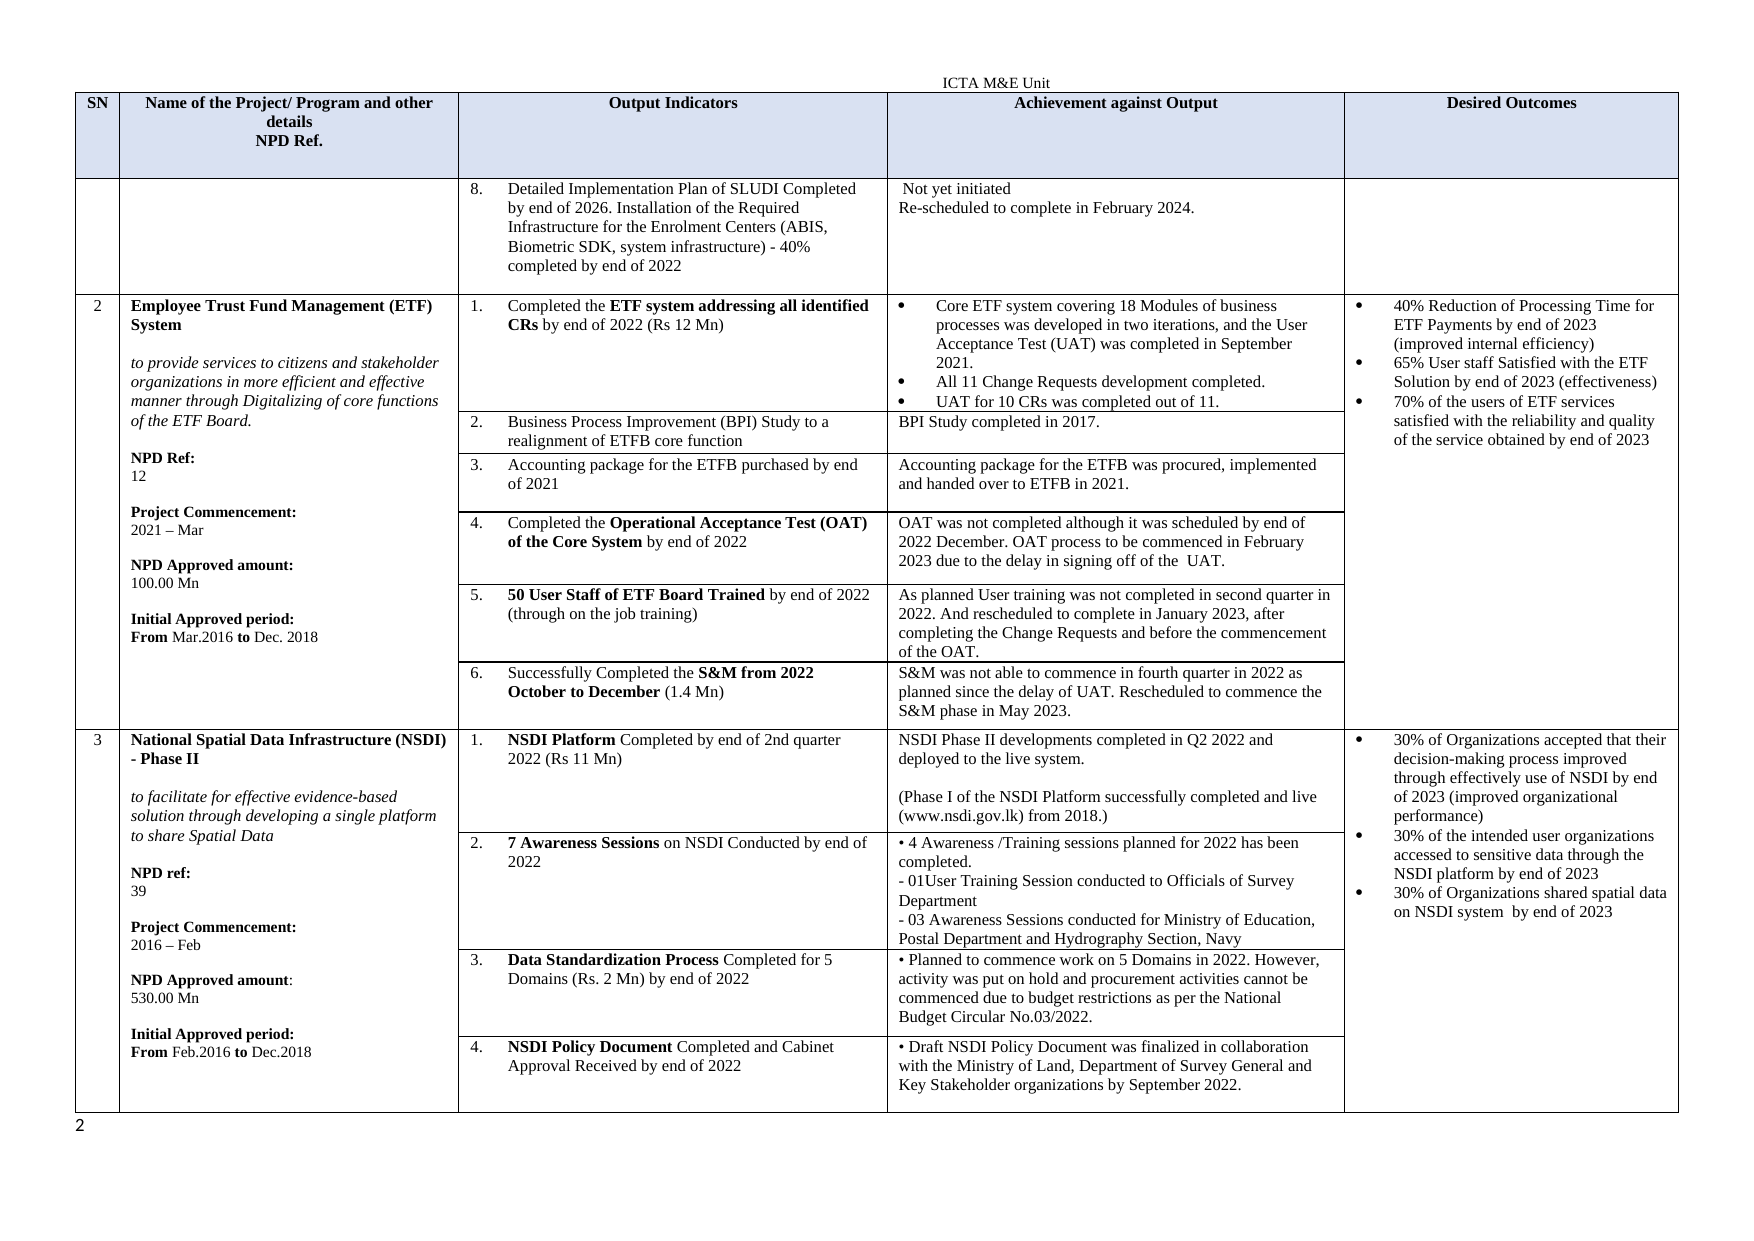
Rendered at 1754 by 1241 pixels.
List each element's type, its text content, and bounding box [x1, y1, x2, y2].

table_cell Data Standardization Process Completed for 5 Domains (Rs. 2 Mn) by end of 2022 [459, 950, 887, 1036]
table_cell 7 Awareness Sessions on NSDI Conducted by end of 2022 [459, 833, 887, 948]
table_cell BPI Study completed in 2017. [888, 412, 1344, 453]
table_cell S&M was not able to commence in fourth quarter in 2022 as planned since the delay of UAT. Rescheduled to commence the S&M phase in May 2023. [888, 663, 1344, 728]
table_cell Employee Trust Fund Management (ETF) System to provide services to citizens and stakeholder organizations in more efficient and effective manner through Digitalizing of core functions of the ETF Board. NPD Ref: 12 Project Commencement: 2021 – Mar NPD Approved amount: 100.00 Mn Initial Approved period: From Mar.2016 to Dec. 2018 [120, 295, 458, 728]
table_cell • 4 Awareness /Training sessions planned for 2022 has been completed. - 01User Training Session conducted to Officials of Survey Department - 03 Awareness Sessions conducted for Ministry of Education, Postal Department and Hydrography Section, Navy [888, 833, 1344, 948]
table_cell Detailed Implementation Plan of SLUDI Completed by end of 2026. Installation of the Required Infrastructure for the Enrolment Centers (ABIS, Biometric SDK, system infrastructure) - 40% completed by end of 2022 [459, 179, 887, 294]
table_cell OAT was not completed although it was scheduled by end of 2022 December. OAT process to be commenced in February 2023 due to the delay in signing off of the UAT. [888, 513, 1344, 584]
table_header Achievement against Output [888, 93, 1344, 178]
table_header Name of the Project/ Program and other details NPD Ref. [120, 93, 458, 178]
table_cell Accounting package for the ETFB purchased by end of 2021 [459, 454, 887, 511]
table_cell Successfully Completed the S&M from 2022 October to December (1.4 Mn) [459, 663, 887, 728]
table_cell 30% of Organizations accepted that their decision-making process improved through effectively use of NSDI by end of 2023 (improved organizational performance) 30% of the intended user organizations accessed to sensitive data through the NSDI platform by end of 2023 30% of Organizations shared spatial data on NSDI system by end of 2023 [1345, 730, 1678, 1112]
table_cell 2 [76, 295, 119, 728]
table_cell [888, 1037, 1344, 1112]
table_cell • Planned to commence work on 5 Domains in 2022. However, activity was put on hold and procurement activities cannot be commenced due to budget restrictions as per the National Budget Circular No.03/2022. [888, 950, 1344, 1036]
table_cell NSDI Platform Completed by end of 2nd quarter 2022 (Rs 11 Mn) [459, 730, 887, 832]
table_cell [459, 1037, 887, 1112]
table_cell NSDI Phase II developments completed in Q2 2022 and deployed to the live system. (Phase I of the NSDI Platform successfully completed and live (www.nsdi.gov.lk) from 2018.) [888, 730, 1344, 832]
table_cell Not yet initiated Re-scheduled to complete in February 2024. [888, 179, 1344, 294]
table_cell 3 [76, 730, 119, 1112]
table_header Desired Outcomes [1345, 93, 1678, 178]
table_cell Accounting package for the ETFB was procured, implemented and handed over to ETFB in 2021. [888, 454, 1344, 511]
table_cell As planned User training was not completed in second quarter in 2022. And rescheduled to complete in January 2023, after completing the Change Requests and before the commencement of the OAT. [888, 585, 1344, 661]
table_header SN [76, 93, 119, 178]
table_cell Completed the Operational Acceptance Test (OAT) of the Core System by end of 2022 [459, 513, 887, 584]
table_cell 50 User Staff of ETF Board Trained by end of 2022 (through on the job training) [459, 585, 887, 661]
table_cell Completed the ETF system addressing all identified CRs by end of 2022 (Rs 12 Mn) [459, 295, 887, 411]
table_cell National Spatial Data Infrastructure (NSDI) - Phase II to facilitate for effective evidence-based solution through developing a single platform to share Spatial Data NPD ref: 39 Project Commencement: 2016 – Feb NPD Approved amount: 530.00 Mn Initial Approved period: From Feb.2016 to Dec.2018 [120, 730, 458, 1112]
table_cell Core ETF system covering 18 Modules of business processes was developed in two iterations, and the User Acceptance Test (UAT) was completed in September 2021. All 11 Change Requests development completed. UAT for 10 CRs was completed out of 11. [888, 295, 1344, 411]
table_header Output Indicators [459, 93, 887, 178]
table_cell Business Process Improvement (BPI) Study to a realignment of ETFB core function [459, 412, 887, 453]
table_cell 40% Reduction of Processing Time for ETF Payments by end of 2023 (improved internal efficiency) 65% User staff Satisfied with the ETF Solution by end of 2023 (effectiveness) 70% of the users of ETF services satisfied with the reliability and quality of the service obtained by end of 2023 [1345, 295, 1678, 728]
